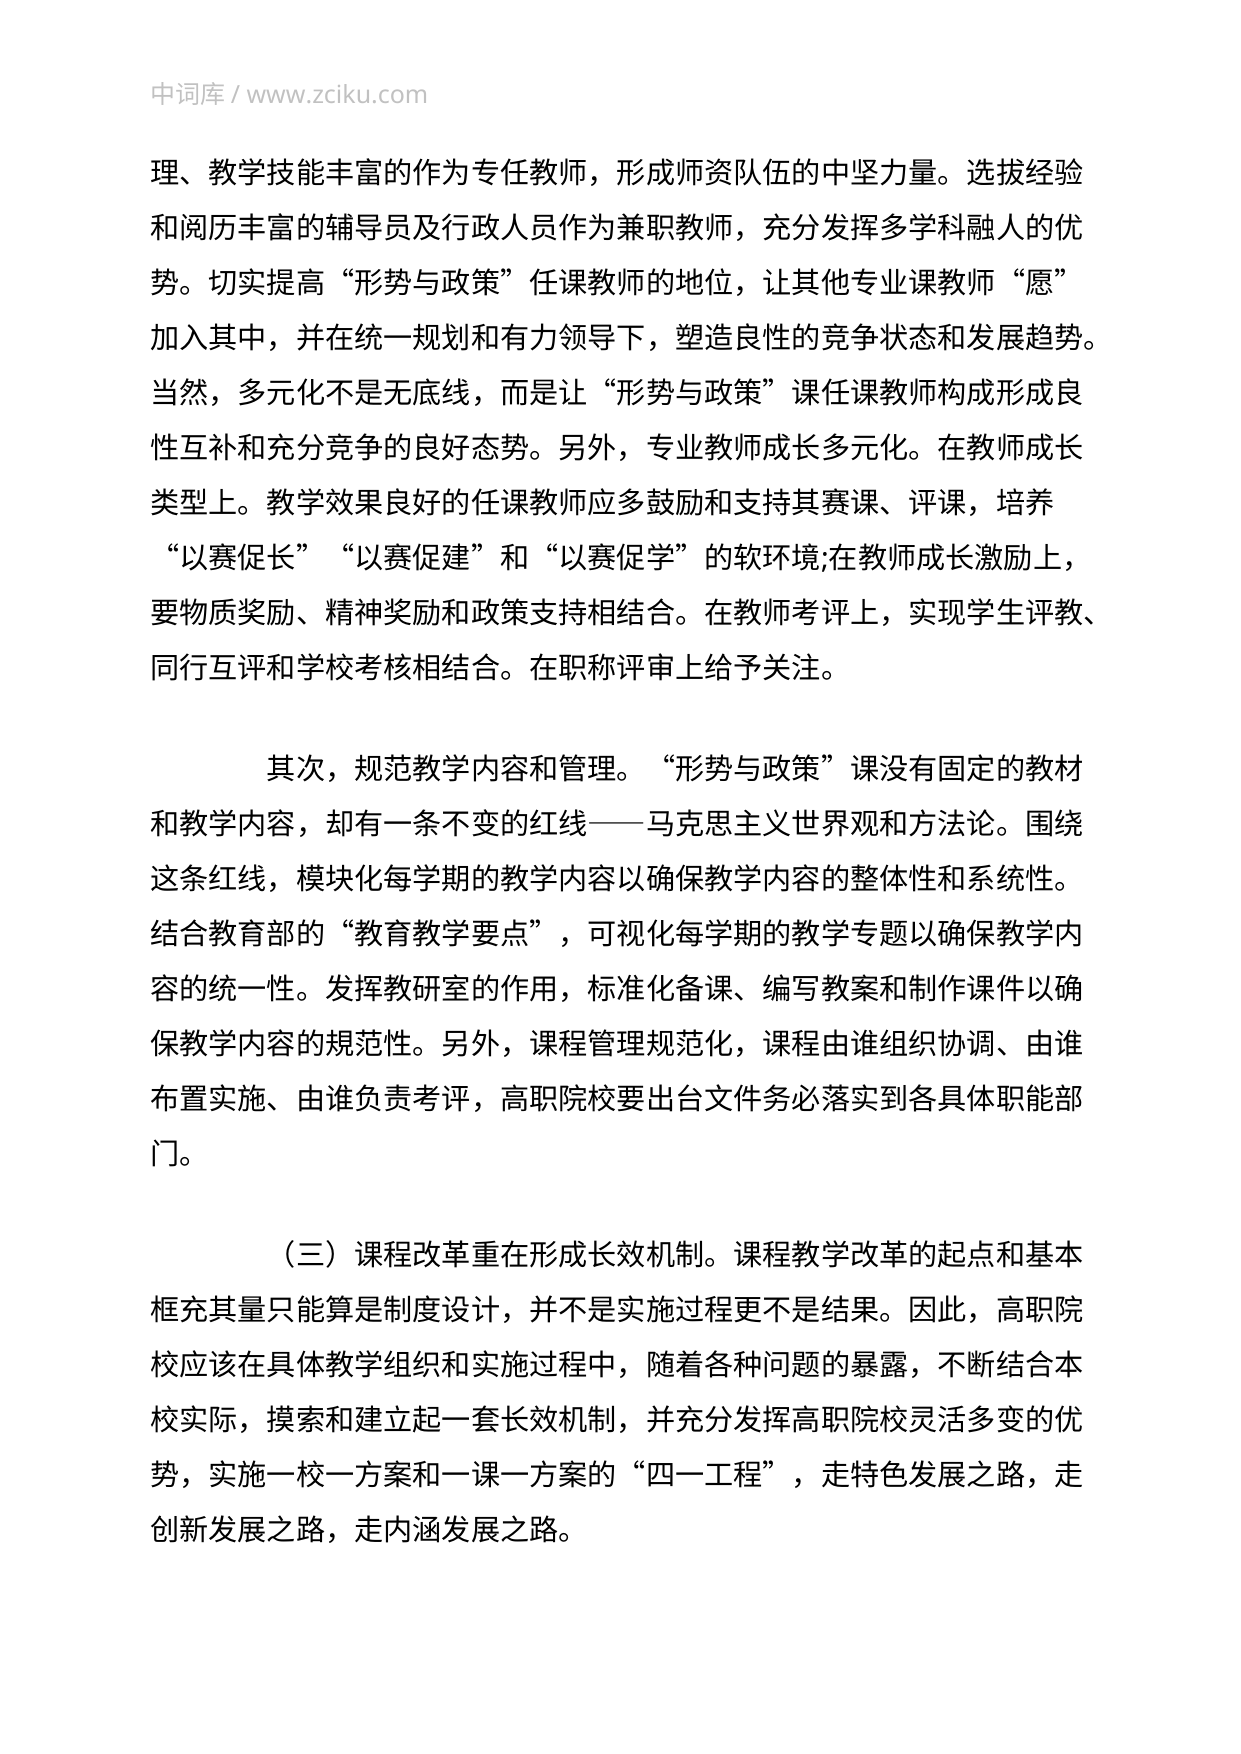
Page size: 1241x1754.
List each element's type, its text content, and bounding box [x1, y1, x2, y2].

text 其次，规范教学内容和管理。“形势与政策”课没有固定的教材和教学内容，却有一条不变的红线——马克思主义世界观和方法论。围绕这条红线，模块化每学期的教学内容以确保教学内容的整体性和系统性。结合教育部的“教育教学要点”，可视化每学期的教学专题以确保教学内容的统一性。发挥教研室的作用，标准化备课、编写教案和制作课件以确保教学内容的規范性。另外，课程管理规范化，课程由谁组织协调、由谁布置实施、由谁负责考评，高职院校要出台文件务必落实到各具体职能部门。 [150, 746, 1090, 1172]
text （三）课程改革重在形成长效机制。课程教学改革的起点和基本框充其量只能算是制度设计，并不是实施过程更不是结果。因此，高职院校应该在具体教学组织和实施过程中，随着各种问题的暴露，不断结合本校实际，摸索和建立起一套长效机制，并充分发挥高职院校灵活多变的优势，实施一校一方案和一课一方案的“四一工程”，走特色发展之路，走创新发展之路，走内涵发展之路。 [150, 1232, 1090, 1549]
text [150, 150, 1090, 686]
